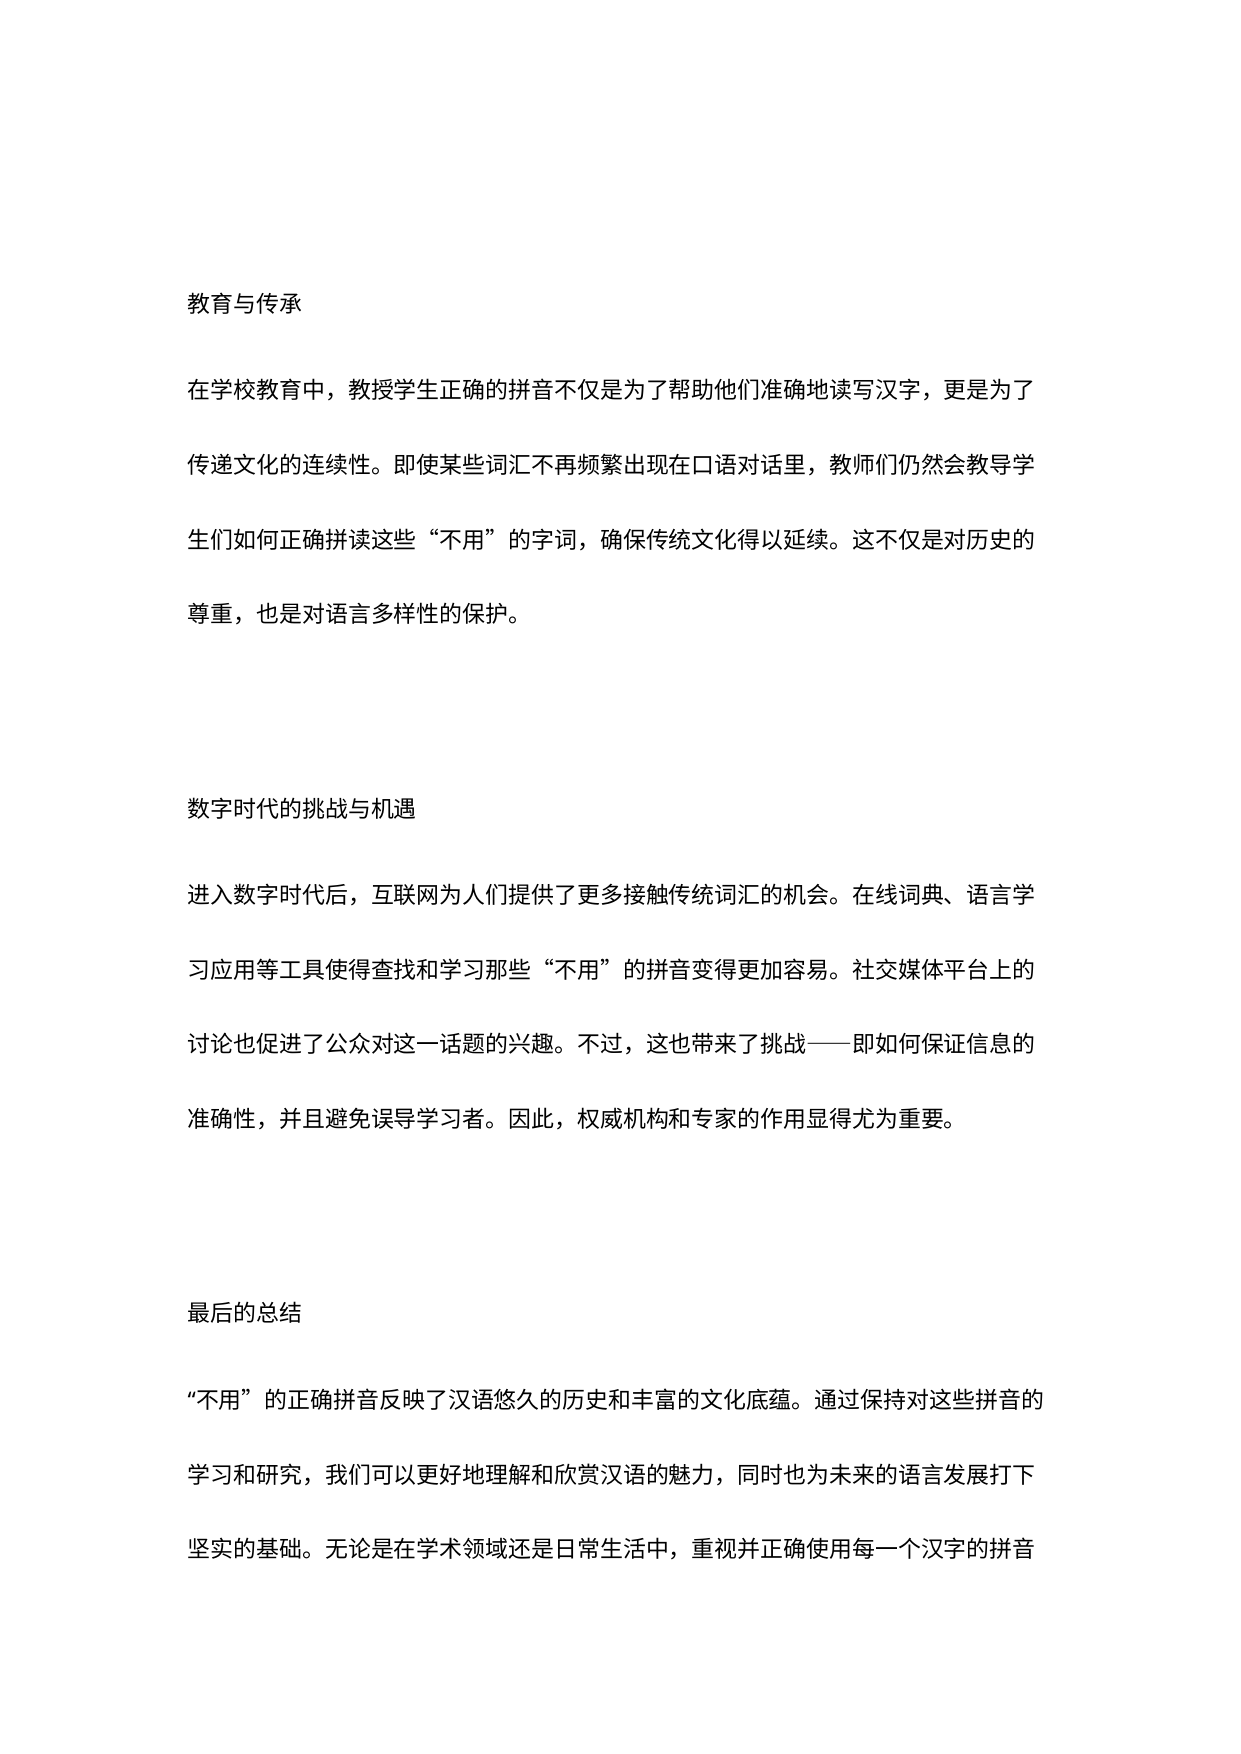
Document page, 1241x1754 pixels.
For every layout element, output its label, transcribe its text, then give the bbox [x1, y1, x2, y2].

text 数字时代的挑战与机遇 [187, 774, 1053, 839]
text 最后的总结 [187, 1279, 1053, 1344]
text 在学校教育中，教授学生正确的拼音不仅是为了帮助他们准确地读写汉字，更是为了传递文化的连续性。即使某些词汇不再频繁出现在口语对话里，教师们仍然会教导学生们如何正确拼读这些“不用”的字词，确保传统文化得以延续。这不仅是对历史的尊重，也是对语言多样性的保护。 [187, 356, 1053, 645]
text 进入数字时代后，互联网为人们提供了更多接触传统词汇的机会。在线词典、语言学习应用等工具使得查找和学习那些“不用”的拼音变得更加容易。社交媒体平台上的讨论也促进了公众对这一话题的兴趣。不过，这也带来了挑战——即如何保证信息的准确性，并且避免误导学习者。因此，权威机构和专家的作用显得尤为重要。 [187, 861, 1053, 1150]
text 教育与传承 [187, 270, 1053, 335]
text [187, 1366, 1053, 1580]
